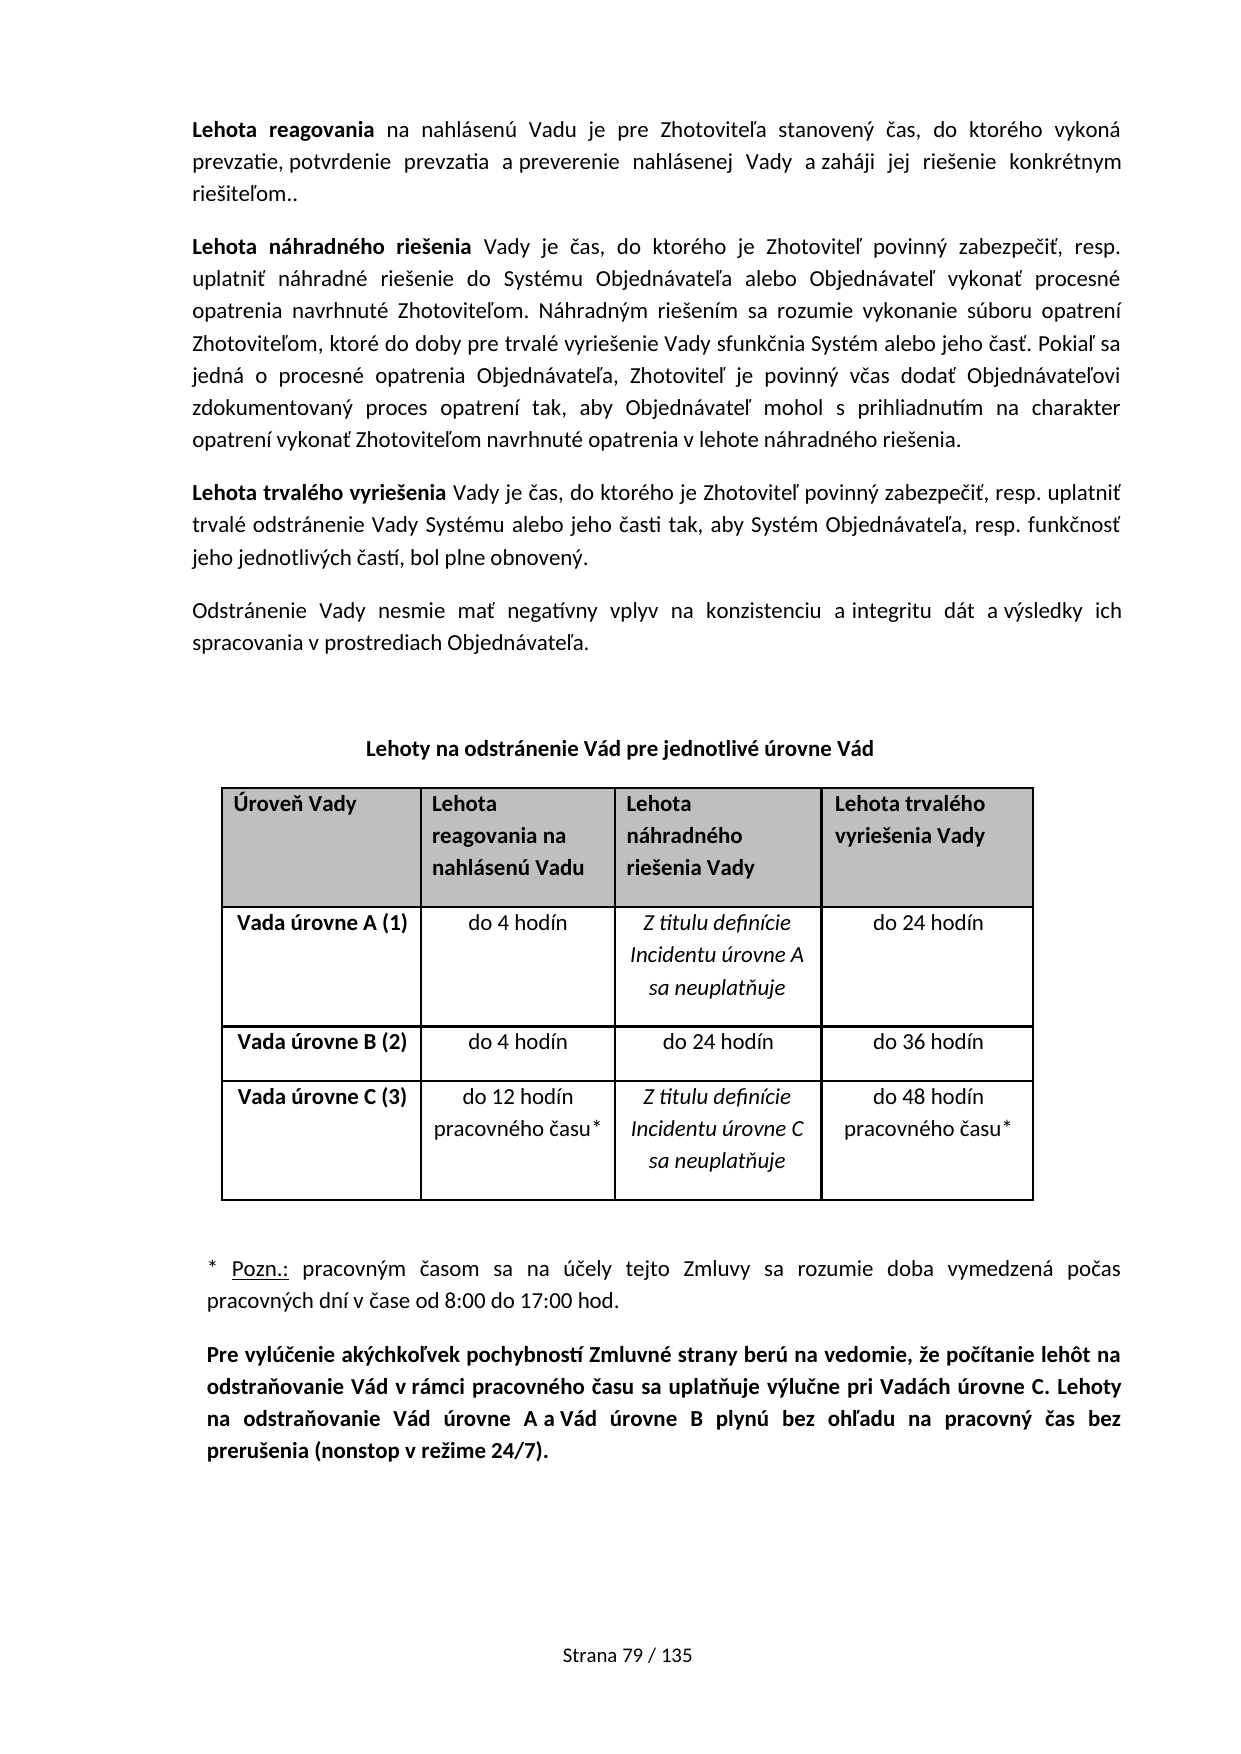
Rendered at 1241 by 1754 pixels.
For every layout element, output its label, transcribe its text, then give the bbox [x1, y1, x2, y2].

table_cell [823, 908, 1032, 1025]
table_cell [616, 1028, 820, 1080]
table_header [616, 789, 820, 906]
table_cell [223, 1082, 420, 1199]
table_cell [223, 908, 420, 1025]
text * Pozn.: pracovným časom sa na účely tejto Zmluvy sa rozumie doba vymedzená počas pracovných dní v čase od 8:00 do 17:00 hod. [207, 1254, 1122, 1315]
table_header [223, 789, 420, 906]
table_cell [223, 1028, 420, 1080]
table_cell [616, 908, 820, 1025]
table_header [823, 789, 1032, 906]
text Odstránenie Vady nesmie mať negatívny vplyv na konzistenciu a integritu dát a výsledky ich spracovania v prostrediach Objednávateľa. [192, 596, 1122, 656]
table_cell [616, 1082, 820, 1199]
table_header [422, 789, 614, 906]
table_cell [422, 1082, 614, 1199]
text Pre vylúčenie akýchkoľvek pochybností Zmluvné strany berú na vedomie, že počítanie lehôt na odstraňovanie Vád v rámci pracovného času sa uplatňuje výlučne pri Vadách úrovne C. Lehoty na odstraňovanie Vád úrovne A a Vád úrovne B plynú bez ohľadu na pracovný čas bez prerušenia (nonstop v režime 24/7). [207, 1340, 1122, 1464]
text Lehota trvalého vyriešenia Vady je čas, do ktorého je Zhotoviteľ povinný zabezpečiť, resp. uplatniť trvalé odstránenie Vady Systému alebo jeho časti tak, aby Systém Objednávateľa, resp. funkčnosť jeho jednotlivých častí, bol plne obnovený. [192, 478, 1122, 571]
text Lehota reagovania na nahlásenú Vadu je pre Zhotoviteľa stanovený čas, do ktorého vykoná prevzatie, potvrdenie prevzatia a preverenie nahlásenej Vady a zaháji jej riešenie konkrétnym riešiteľom.. [192, 115, 1122, 207]
text Lehota náhradného riešenia Vady je čas, do ktorého je Zhotoviteľ povinný zabezpečiť, resp. uplatniť náhradné riešenie do Systému Objednávateľa alebo Objednávateľ vykonať procesné opatrenia navrhnuté Zhotoviteľom. Náhradným riešením sa rozumie vykonanie súboru opatrení Zhotoviteľom, ktoré do doby pre trvalé vyriešenie Vady sfunkčnia Systém alebo jeho časť. Pokiaľ sa jedná o procesné opatrenia Objednávateľa, Zhotoviteľ je povinný včas dodať Objednávateľovi zdokumentovaný proces opatrení tak, aby Objednávateľ mohol s prihliadnutím na charakter opatrení vykonať Zhotoviteľom navrhnuté opatrenia v lehote náhradného riešenia. [192, 232, 1122, 453]
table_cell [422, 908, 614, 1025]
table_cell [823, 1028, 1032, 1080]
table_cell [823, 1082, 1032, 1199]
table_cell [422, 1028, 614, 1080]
text Lehoty na odstránenie Vád pre jednotlivé úrovne Vád [118, 734, 1122, 762]
